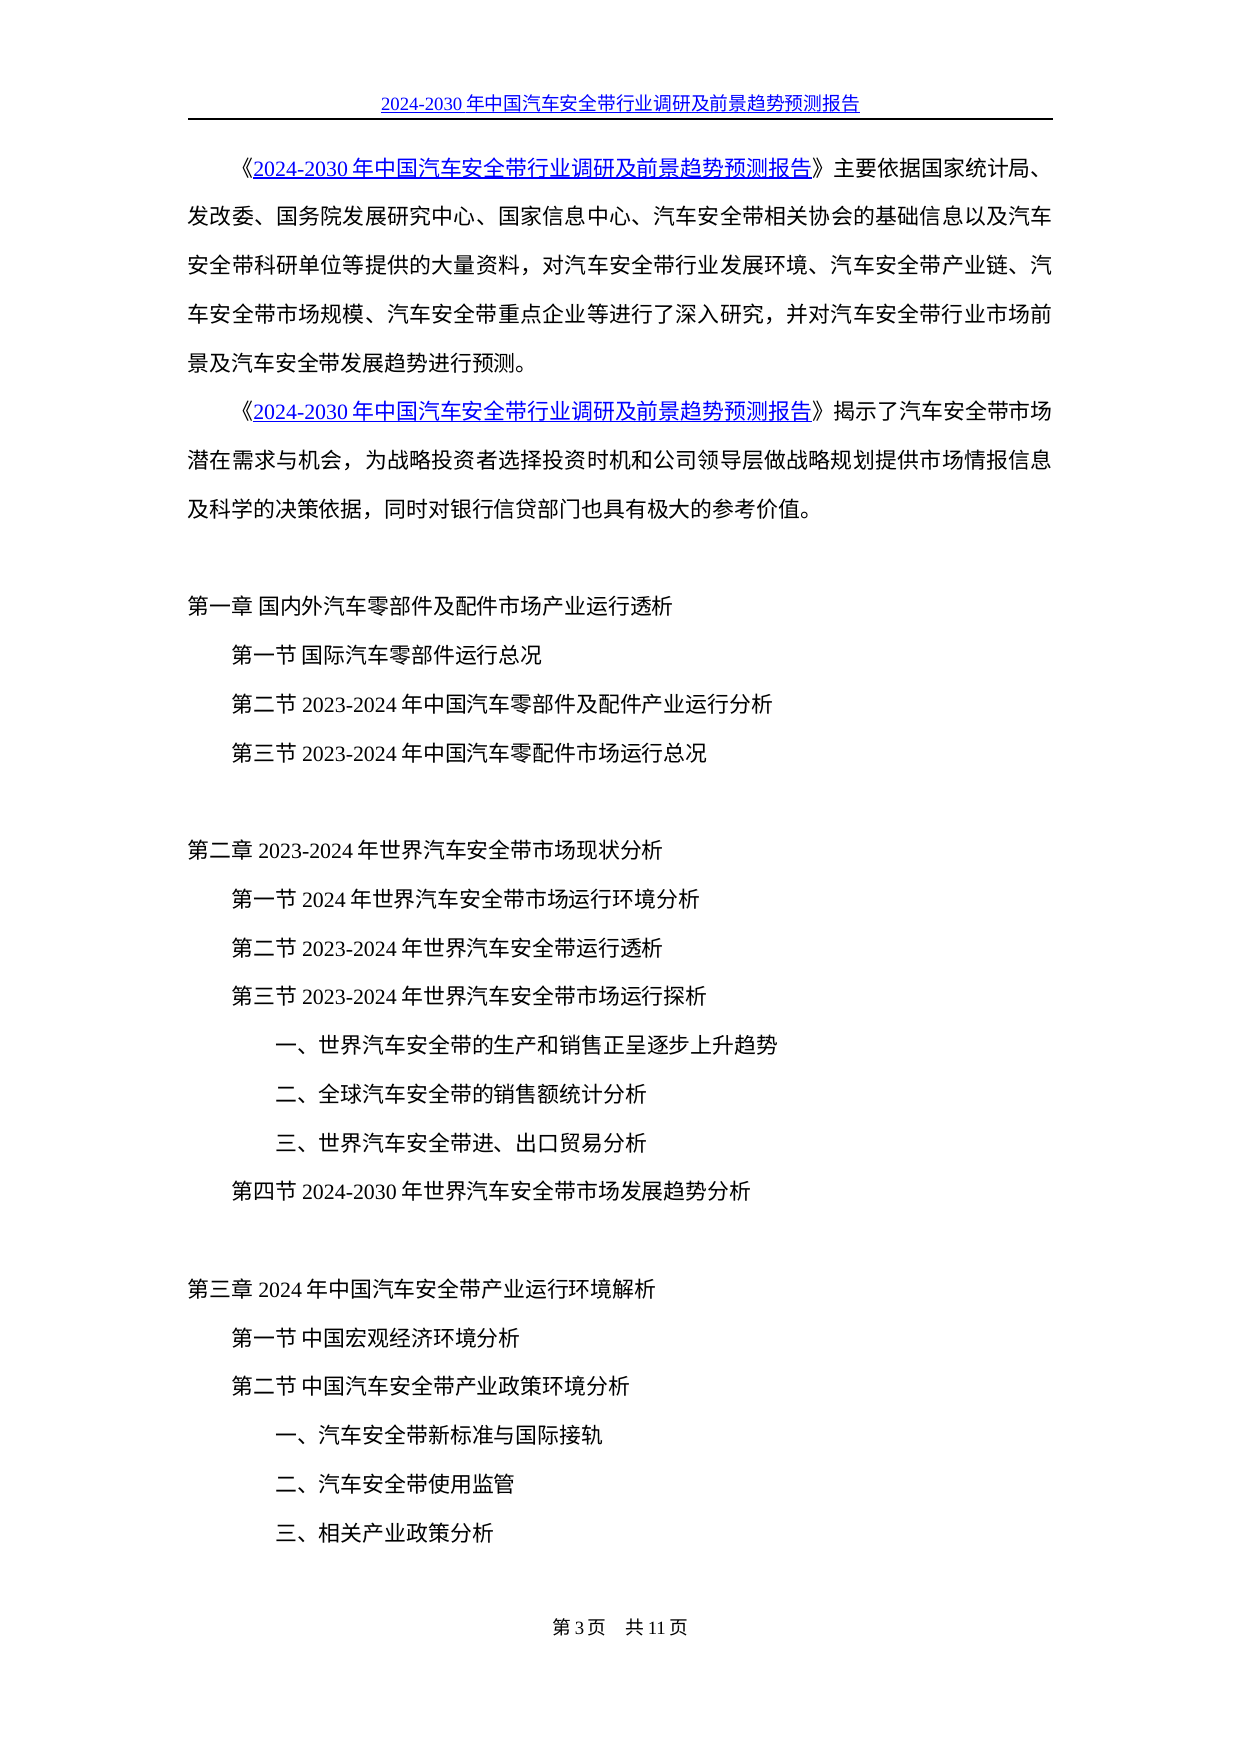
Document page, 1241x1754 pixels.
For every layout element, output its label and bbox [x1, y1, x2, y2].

text [187, 150, 1053, 1548]
